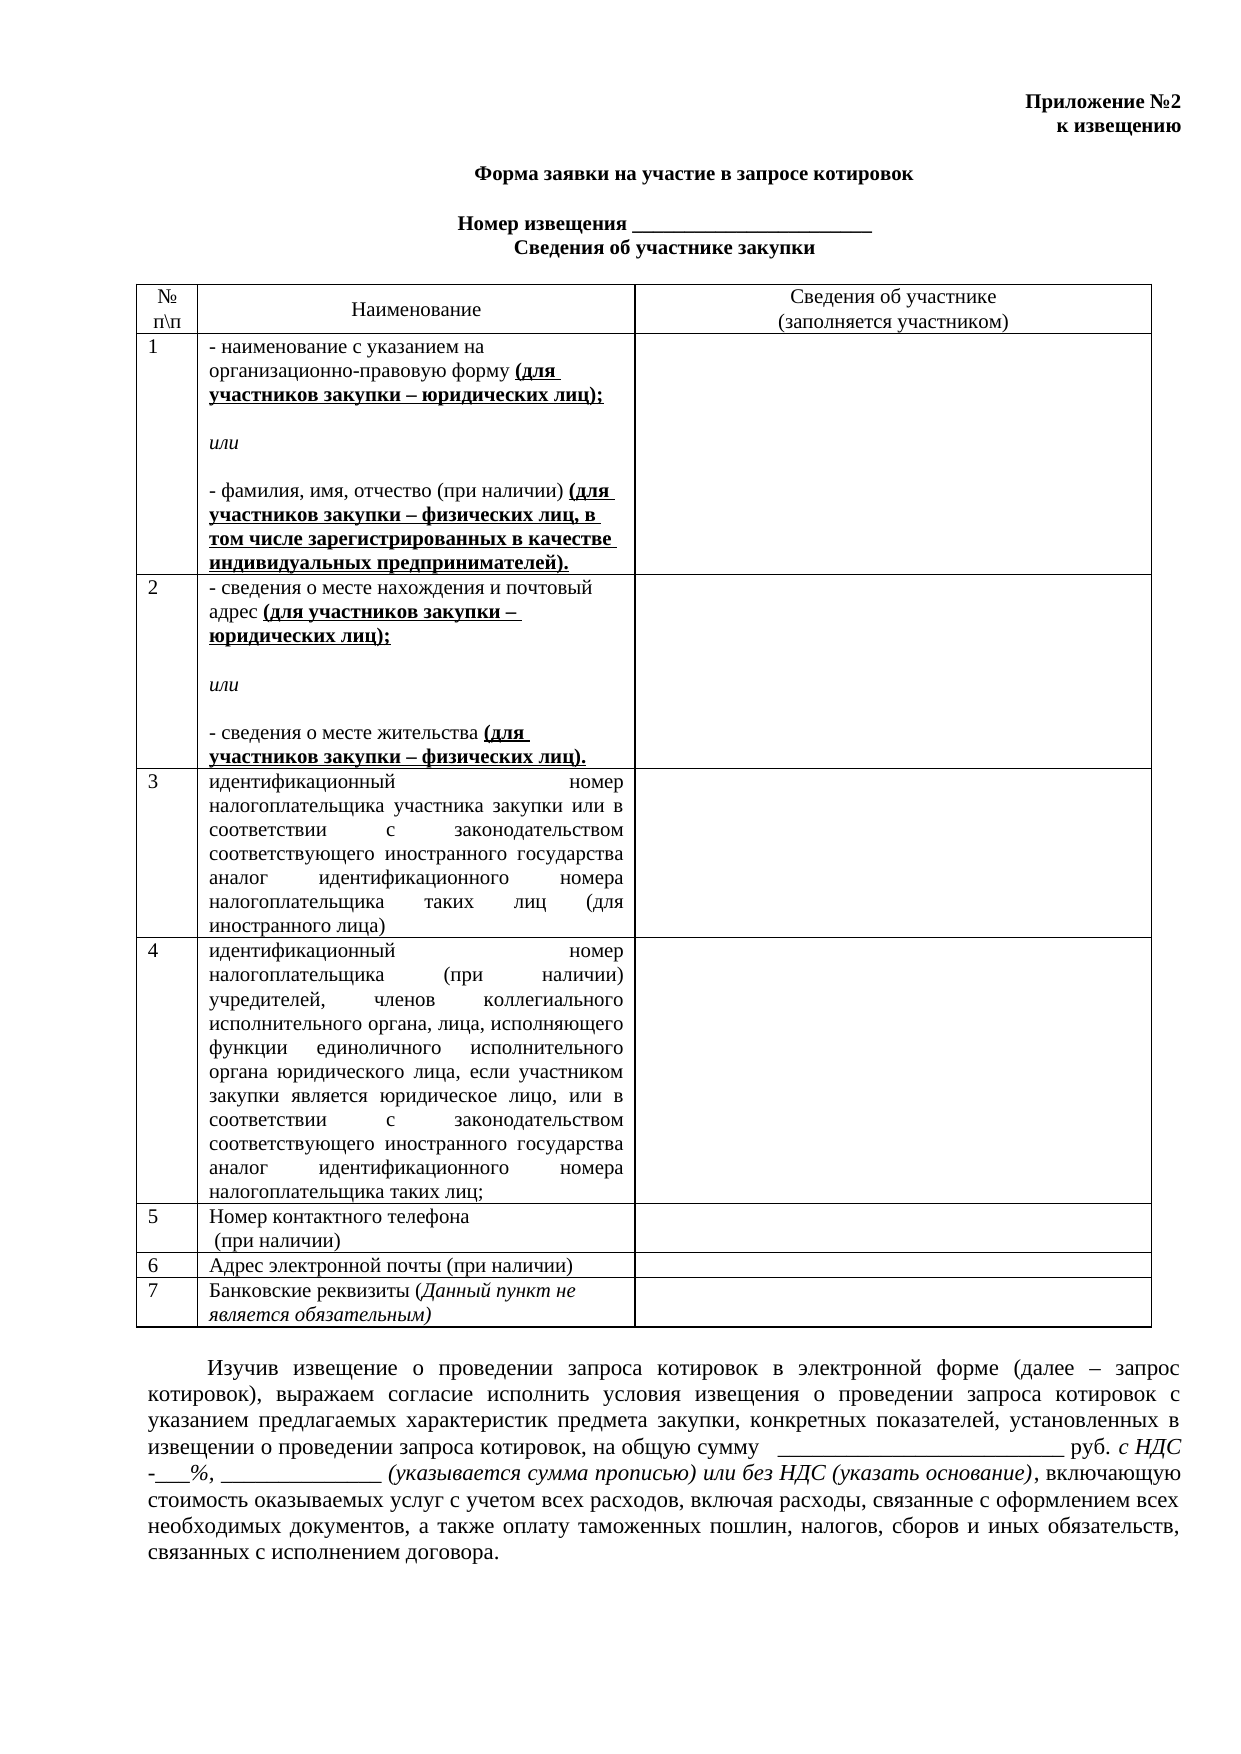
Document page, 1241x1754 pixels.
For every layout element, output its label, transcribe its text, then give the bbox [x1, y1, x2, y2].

table_cell Банковские реквизиты (Данный пункт не является обязательным) [198, 1278, 634, 1326]
table_cell [636, 1278, 1151, 1326]
table_header № п\п [137, 285, 197, 333]
table_header Сведения об участнике (заполняется участником) [636, 285, 1151, 333]
table_cell [636, 1204, 1151, 1252]
text Форма заявки на участие в запросе котировок [148, 161, 1181, 185]
table_cell [636, 938, 1151, 1203]
table_cell [636, 769, 1151, 937]
text к извещению [148, 113, 1181, 137]
table_cell - наименование с указанием на организационно-правовую форму (для участников закупки – юридических лиц); или - фамилия, имя, отчество (при наличии) (для участников закупки – физических лиц, в том числе зарегистрированных в качестве индивидуальных предпринимателей). [198, 334, 634, 574]
text Номер извещения _______________________ [148, 211, 1181, 235]
table_header Наименование [198, 285, 634, 333]
table_cell [636, 334, 1151, 574]
table_cell 7 [137, 1278, 197, 1326]
table_cell 2 [137, 575, 197, 768]
table_cell [636, 575, 1151, 768]
table_cell 4 [137, 938, 197, 1203]
table_cell 6 [137, 1253, 197, 1277]
table_cell [636, 1253, 1151, 1277]
text Изучив извещение о проведении запроса котировок в электронной форме (далее – запрос котировок), выражаем согласие исполнить условия извещения о проведении запроса котировок с указанием предлагаемых характеристик предмета закупки, конкретных показателей, установленных в извещении о проведении запроса котировок, на общую сумму _________________________ руб. с НДС -___%, ______________ (указывается сумма прописью) или без НДС (указать основание), включающую стоимость оказываемых услуг с учетом всех расходов, включая расходы, связанные с оформлением всех необходимых документов, а также оплату таможенных пошлин, налогов, сборов и иных обязательств, связанных с исполнением договора. [148, 1354, 1181, 1565]
text Приложение №2 [148, 89, 1181, 113]
table_cell идентификационный номер налогоплательщика участника закупки или в соответствии с законодательством соответствующего иностранного государства аналог идентификационного номера налогоплательщика таких лиц (для иностранного лица) [198, 769, 634, 937]
table_cell идентификационный номер налогоплательщика (при наличии) учредителей, членов коллегиального исполнительного органа, лица, исполняющего функции единоличного исполнительного органа юридического лица, если участником закупки является юридическое лицо, или в соответствии с законодательством соответствующего иностранного государства аналог идентификационного номера налогоплательщика таких лиц; [198, 938, 634, 1203]
table_cell - сведения о месте нахождения и почтовый адрес (для участников закупки – юридических лиц); или - сведения о месте жительства (для участников закупки – физических лиц). [198, 575, 634, 768]
table_cell Адрес электронной почты (при наличии) [198, 1253, 634, 1277]
table_cell 3 [137, 769, 197, 937]
table_cell 1 [137, 334, 197, 574]
table_cell 5 [137, 1204, 197, 1252]
table_cell Номер контактного телефона (при наличии) [198, 1204, 634, 1252]
text Сведения об участнике закупки [148, 235, 1181, 259]
